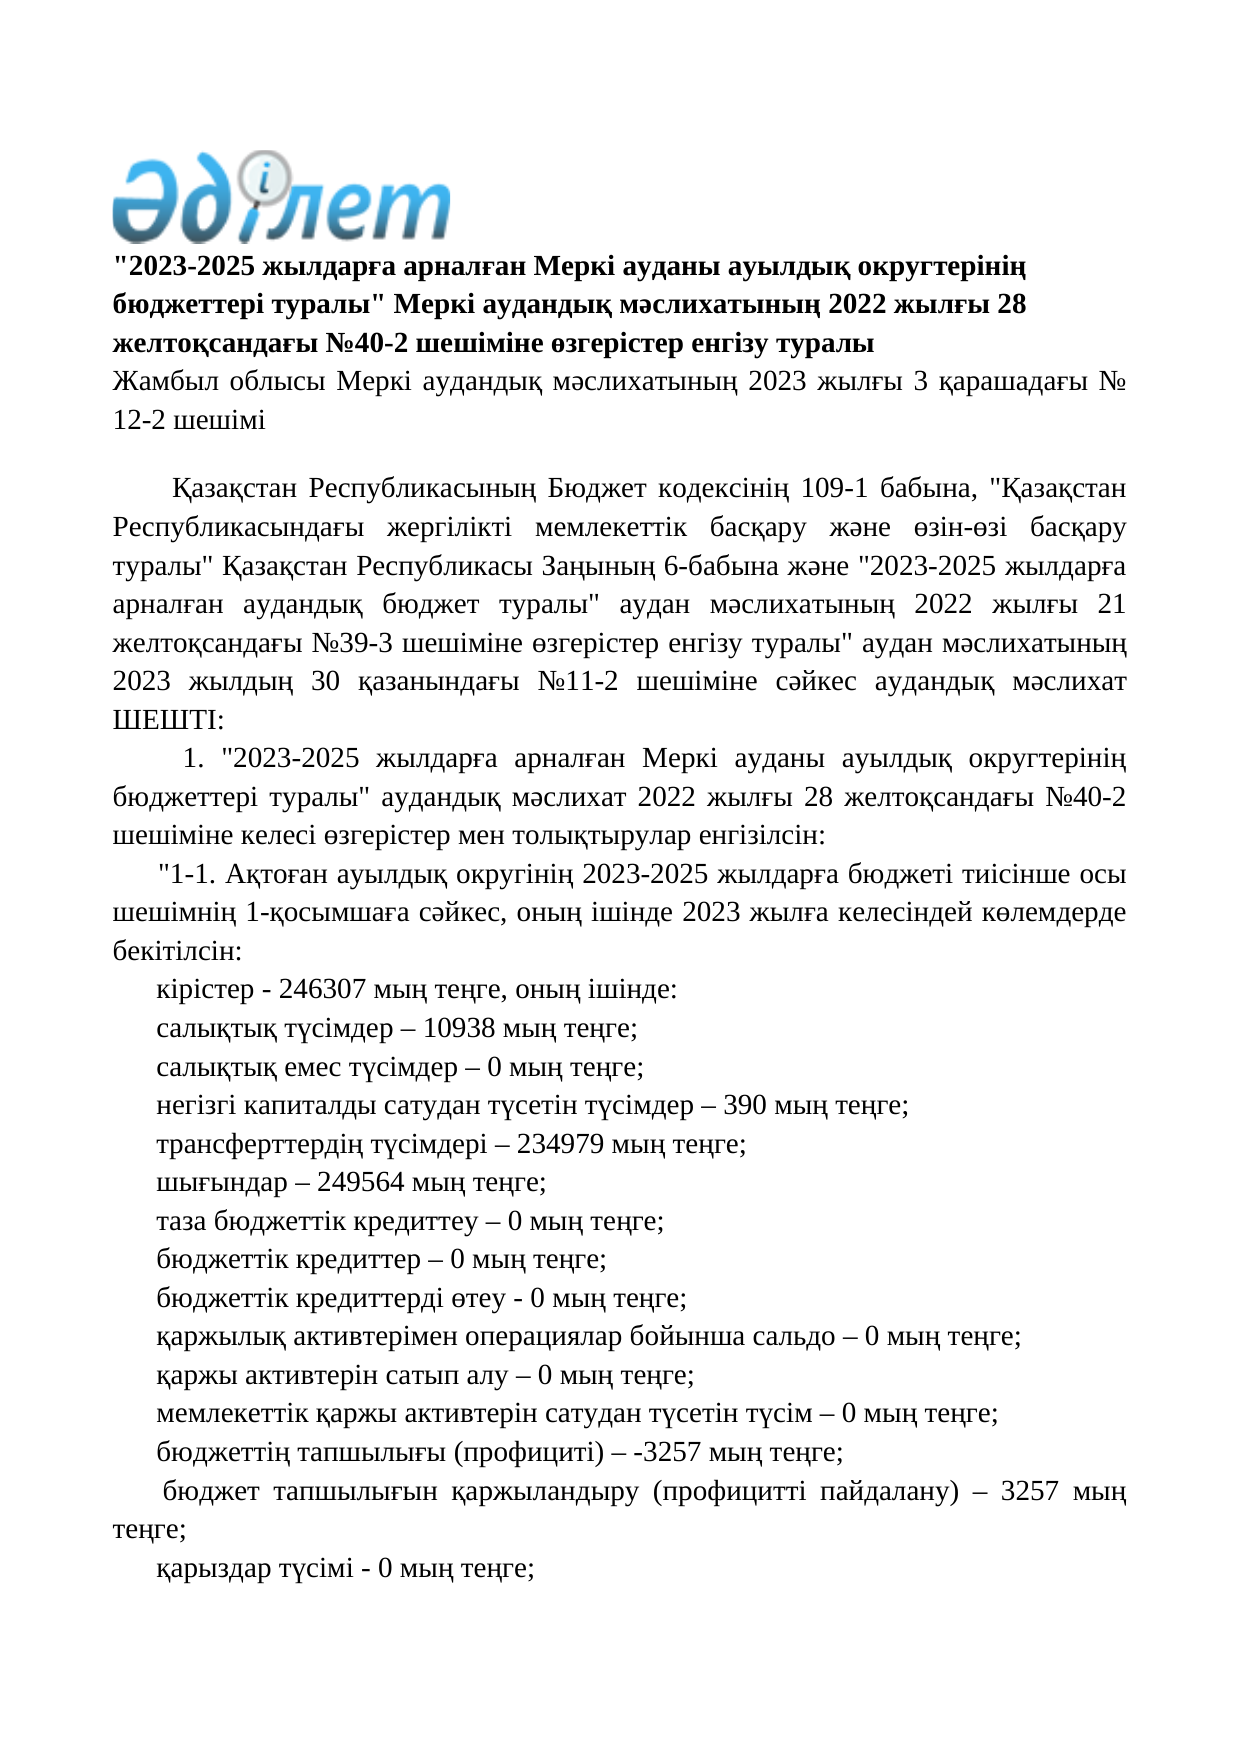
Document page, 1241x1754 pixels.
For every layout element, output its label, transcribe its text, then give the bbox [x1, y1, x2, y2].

text таза бюджеттік кредиттеу – 0 мың теңге; [112, 1203, 1128, 1236]
text бюджеттік кредиттер – 0 мың теңге; [112, 1241, 1128, 1275]
text шығындар – 249564 мың теңге; [112, 1164, 1128, 1198]
text қарыздар түсімі - 0 мың теңге; [112, 1550, 1128, 1583]
text Қазақстан Республикасының Бюджет кодексінің 109-1 бабына, "Қазақстан Республикасындағы жергілікті мемлекеттік басқару және өзін-өзі басқару туралы" Қазақстан Республикасы Заңының 6-бабына және "2023-2025 жылдарға арналған аудандық бюджет туралы" аудан мәслихатының 2022 жылғы 21 желтоқсандағы №39-3 шешіміне өзгерістер енгізу туралы" аудан мәслихатының 2023 жылдың 30 қазанындағы №11-2 шешіміне сәйкес аудандық мәслихат ШЕШТІ: [112, 471, 1128, 735]
text Жамбыл облысы Меркі аудандық мәслихатының 2023 жылғы 3 қарашадағы № 12-2 шешімі [112, 363, 1128, 435]
text "2023-2025 жылдарға арналған Меркі ауданы ауылдық округтерінің бюджеттері туралы" Меркі аудандық мәслихатының 2022 жылғы 28 желтоқсандағы №40-2 шешіміне өзгерістер енгізу туралы [112, 248, 1128, 358]
text бюджет тапшылығын қаржыландыру (профицитті пайдалану) – 3257 мың теңге; [112, 1473, 1128, 1545]
text бюджеттің тапшылығы (профициті) – -3257 мың теңге; [112, 1434, 1128, 1468]
text негізгі капиталды сатудан түсетін түсімдер – 390 мың теңге; [112, 1087, 1128, 1121]
text мемлекеттік қаржы активтерін сатудан түсетін түсім – 0 мың теңге; [112, 1396, 1128, 1429]
text салықтық түсімдер – 10938 мың теңге; [112, 1010, 1128, 1044]
text салықтық емес түсімдер – 0 мың теңге; [112, 1049, 1128, 1082]
text қаржылық активтерімен операциялар бойынша сальдо – 0 мың теңге; [112, 1318, 1128, 1352]
text бюджеттік кредиттерді өтеу - 0 мың теңге; [112, 1280, 1128, 1313]
text қаржы активтерін сатып алу – 0 мың теңге; [112, 1357, 1128, 1391]
text 1. "2023-2025 жылдарға арналған Меркі ауданы ауылдық округтерінің бюджеттері туралы" аудандық мәслихат 2022 жылғы 28 желтоқсандағы №40-2 шешіміне келесі өзгерістер мен толықтырулар енгізілсін: [112, 740, 1128, 851]
picture [112, 150, 451, 244]
text "1-1. Ақтоған ауылдық округінің 2023-2025 жылдарға бюджеті тиісінше осы шешімнің 1-қосымшаға сәйкес, оның ішінде 2023 жылға келесіндей көлемдерде бекітілсін: [112, 856, 1128, 967]
text кірістер - 246307 мың теңге, оның ішінде: [112, 972, 1128, 1005]
text трансферттердің түсімдері – 234979 мың теңге; [112, 1126, 1128, 1159]
